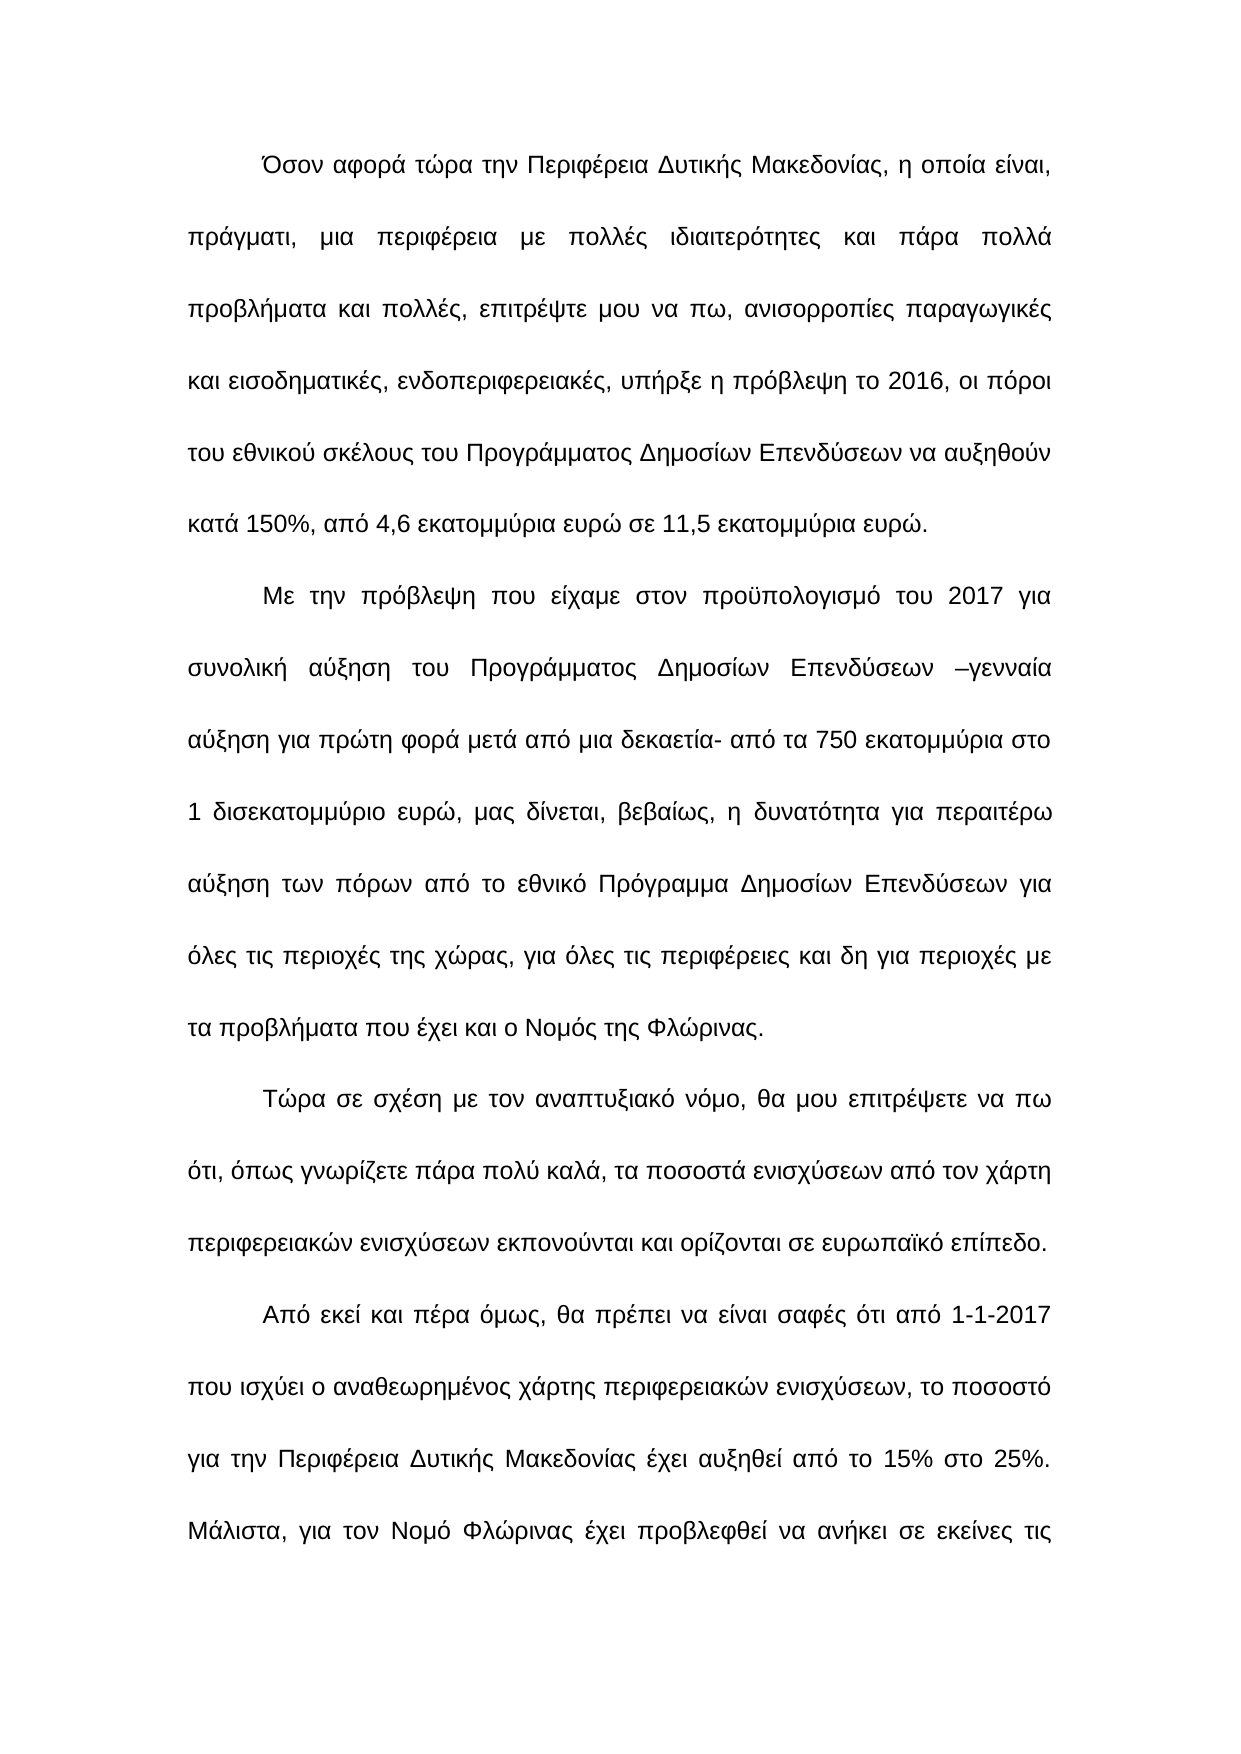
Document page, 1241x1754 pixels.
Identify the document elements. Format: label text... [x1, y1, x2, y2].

text Όσον αφορά τώρα την Περιφέρεια Δυτικής Μακεδονίας, η οποία είναι, πράγματι, μια περιφέρεια με πολλές ιδιαιτερότητες και πάρα πολλά προβλήματα και πολλές, επιτρέψτε μου να πω, ανισορροπίες παραγωγικές και εισοδηματικές, ενδοπεριφερειακές, υπήρξε η πρόβλεψη το 2016, οι πόροι του εθνικού σκέλους του Προγράμματος Δημοσίων Επενδύσεων να αυξηθούν κατά 150%, από 4,6 εκατομμύρια ευρώ σε 11,5 εκατομμύρια ευρώ. [187, 150, 1053, 538]
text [187, 1300, 1053, 1544]
text Τώρα σε σχέση με τον αναπτυξιακό νόμο, θα μου επιτρέψετε να πω ότι, όπως γνωρίζετε πάρα πολύ καλά, τα ποσοστά ενισχύσεων από τον χάρτη περιφερειακών ενισχύσεων εκπονούνται και ορίζονται σε ευρωπαϊκό επίπεδο. [187, 1084, 1053, 1257]
text Με την πρόβλεψη που είχαμε στον προϋπολογισμό του 2017 για συνολική αύξηση του Προγράμματος Δημοσίων Επενδύσεων –γενναία αύξηση για πρώτη φορά μετά από μια δεκαετία- από τα 750 εκατομμύρια στο 1 δισεκατομμύριο ευρώ, μας δίνεται, βεβαίως, η δυνατότητα για περαιτέρω αύξηση των πόρων από το εθνικό Πρόγραμμα Δημοσίων Επενδύσεων για όλες τις περιοχές της χώρας, για όλες τις περιφέρειες και δη για περιοχές με τα προβλήματα που έχει και ο Νομός της Φλώρινας. [187, 581, 1053, 1041]
